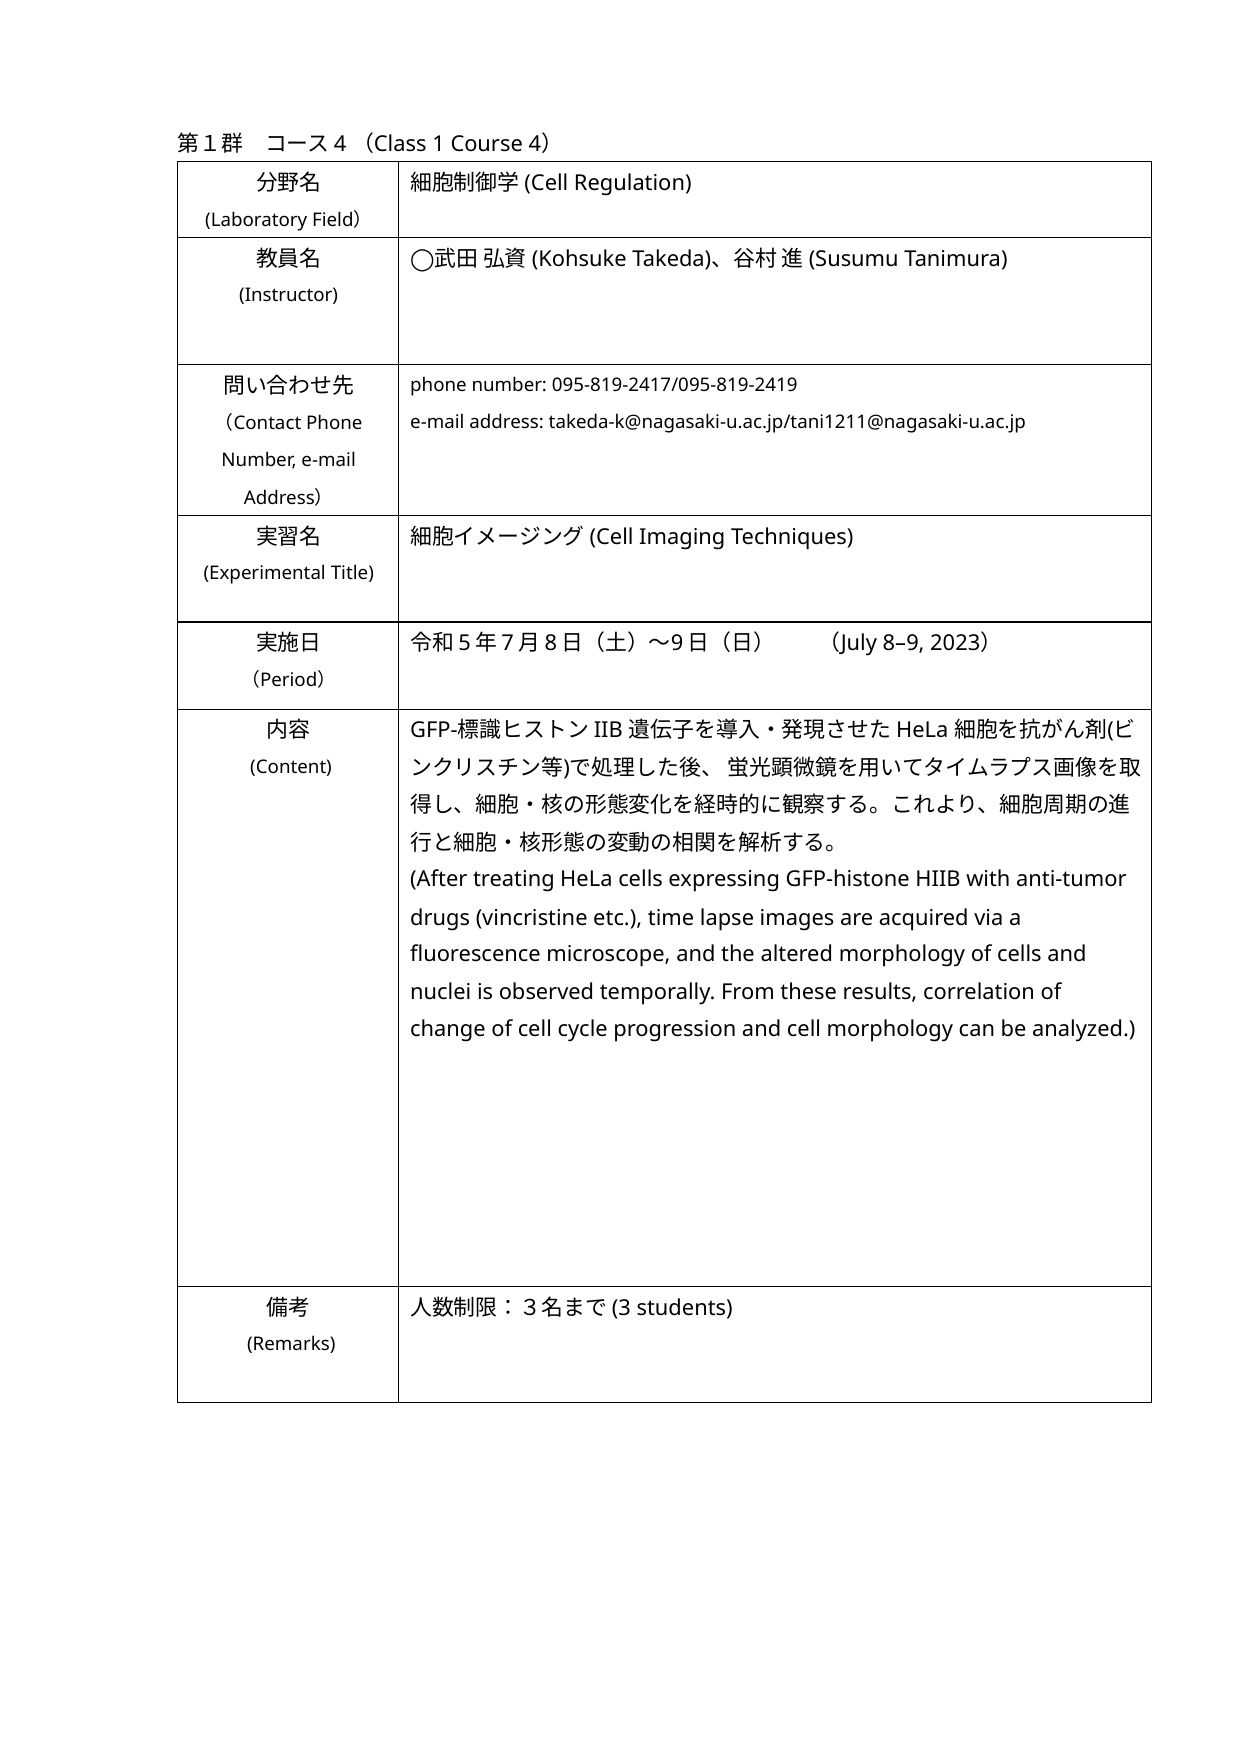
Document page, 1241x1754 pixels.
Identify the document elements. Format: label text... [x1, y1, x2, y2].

table_cell 備考 (Remarks) [178, 1287, 398, 1402]
text 第１群 コース4 （Class 1 Course 4） [177, 123, 1064, 161]
table_header 細胞制御学 (Cell Regulation) [399, 162, 1151, 237]
table_cell 令和5年7月8日（土）～9日（日） （July 8–9, 2023） [399, 623, 1151, 708]
table_cell GFP-標識ヒストン IIB 遺伝子を導入・発現させた HeLa 細胞を抗がん剤(ビンクリスチン等)で処理した後、 蛍光顕微鏡を用いてタイムラプス画像を取得し、細胞・核の形態変化を経時的に観察する。これより、細胞周期の進行と細胞・核形態の変動の相関を解析する。 (After treating HeLa cells expressing GFP-histone HIIB with anti-tumor drugs (vincristine etc.), time lapse images are acquired via a fluorescence microscope, and the altered morphology of cells and nuclei is observed temporally. From these results, correlation of change of cell cycle progression and cell morphology can be analyzed.) [399, 710, 1151, 1286]
table_cell 実施日 （Period） [178, 623, 398, 708]
table_cell 内容 (Content) [178, 710, 398, 1286]
table_cell phone number: 095-819-2417/095-819-2419 e-mail address: takeda-k@nagasaki-u.ac.jp/tani1211@nagasaki-u.ac.jp [399, 365, 1151, 515]
table_cell 教員名 (Instructor) [178, 238, 398, 364]
table_cell 実習名 (Experimental Title) [178, 516, 398, 621]
table_cell 細胞イメージング (Cell Imaging Techniques) [399, 516, 1151, 621]
table_cell 問い合わせ先 （Contact Phone Number, e-mail Address） [178, 365, 398, 515]
table_header 分野名 (Laboratory Field） [178, 162, 398, 237]
table_cell 人数制限：３名まで (3 students) [399, 1287, 1151, 1402]
table_cell ◯武田 弘資 (Kohsuke Takeda)、谷村 進 (Susumu Tanimura) [399, 238, 1151, 364]
